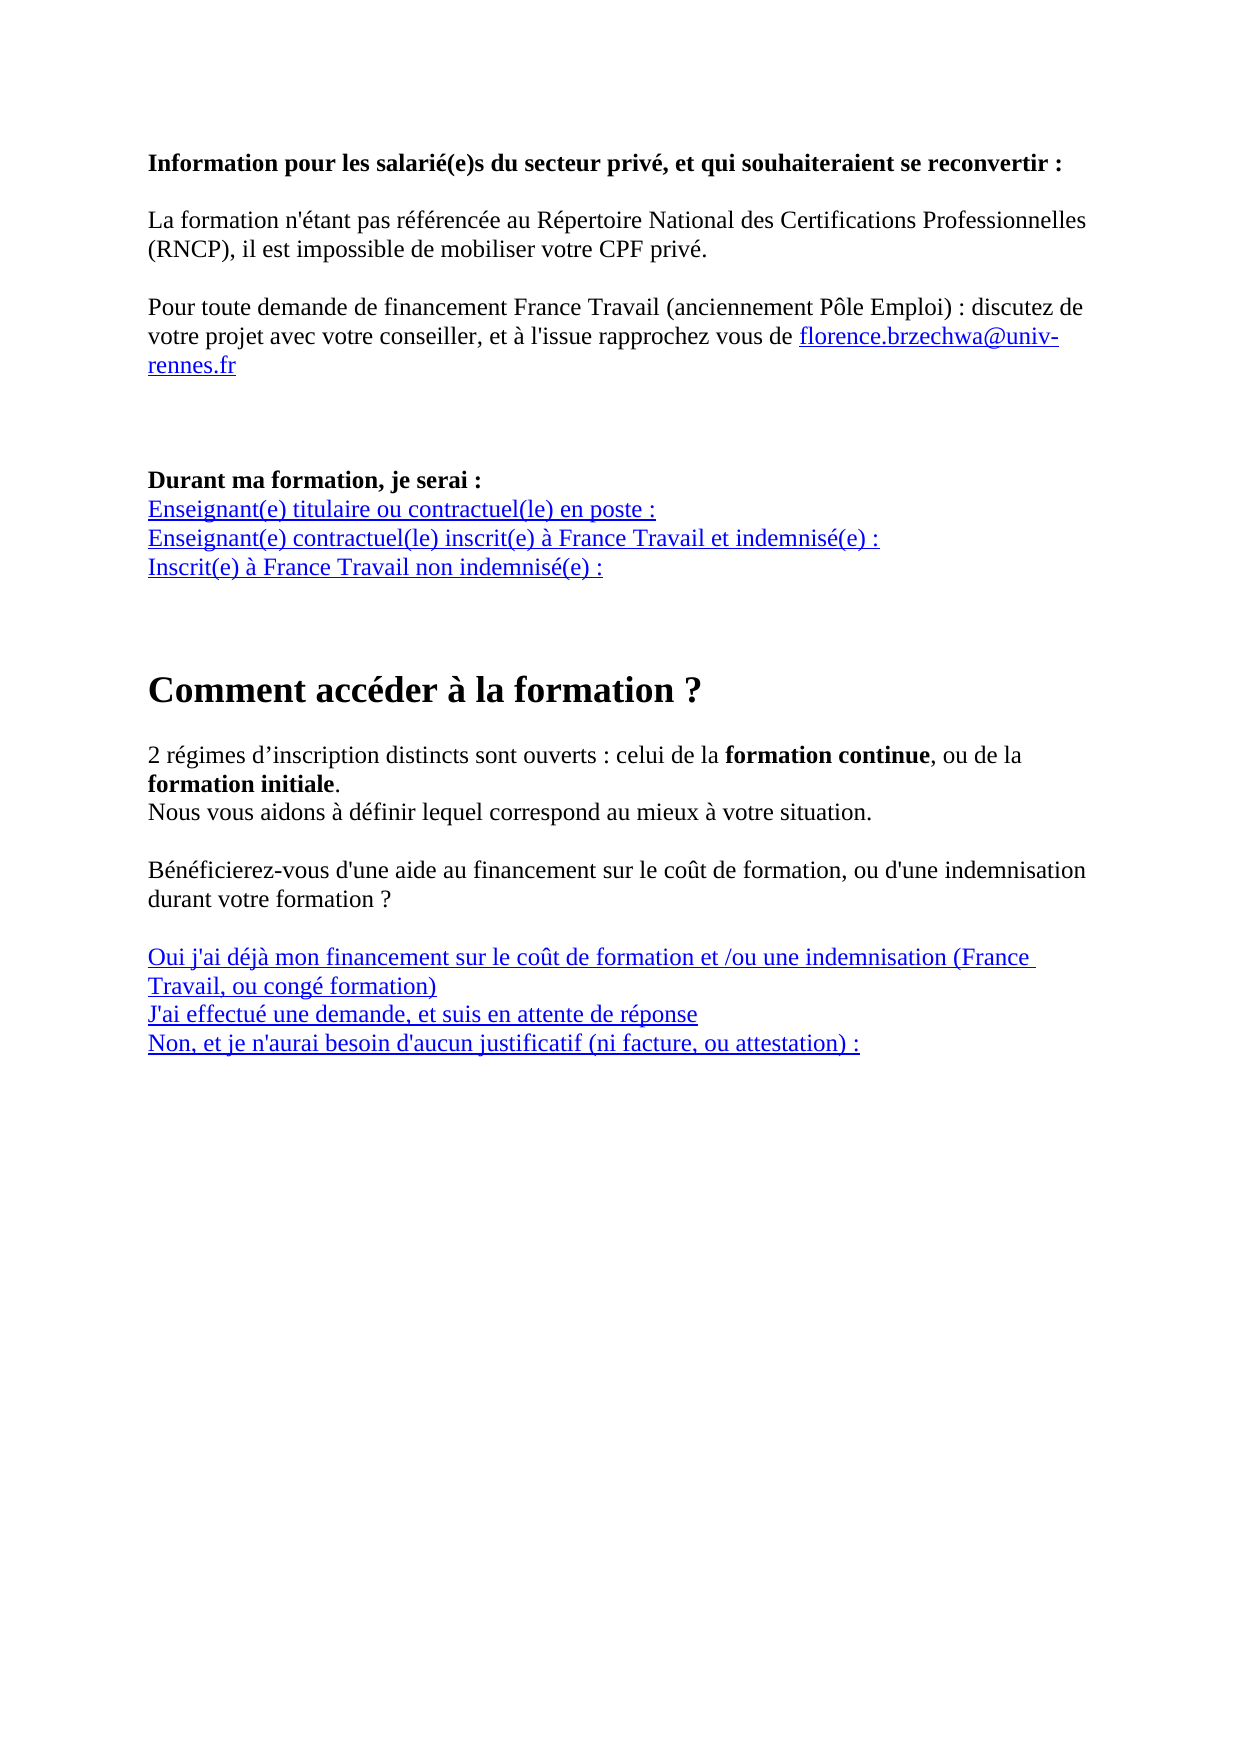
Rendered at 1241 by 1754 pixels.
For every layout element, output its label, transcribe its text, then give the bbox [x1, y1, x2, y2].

text La formation n'étant pas référencée au Répertoire National des Certifications Professionnelles (RNCP), il est impossible de mobiliser votre CPF privé. [148, 206, 1093, 263]
text Enseignant(e) contractuel(le) inscrit(e) à France Travail et indemnisé(e) : [148, 523, 1093, 552]
text Enseignant(e) titulaire ou contractuel(le) en poste : [148, 494, 1093, 523]
text 2 régimes d’inscription distincts sont ouverts : celui de la formation continue, ou de la formation initiale. Nous vous aidons à définir lequel correspond au mieux à votre situation. [148, 740, 1093, 826]
text Non, et je n'aurai besoin d'aucun justificatif (ni facture, ou attestation) : [148, 1028, 1093, 1057]
text J'ai effectué une demande, et suis en attente de réponse [148, 999, 1093, 1028]
text Inscrit(e) à France Travail non indemnisé(e) : [148, 552, 1093, 581]
text Information pour les salarié(e)s du secteur privé, et qui souhaiteraient se reconvertir :​​​​​​ [148, 148, 1093, 176]
text Pour toute demande de financement France Travail (anciennement Pôle Emploi) : discutez de votre projet avec votre conseiller, et à l'issue rapprochez vous de florence.brzechwa@univ-rennes.fr [148, 292, 1093, 378]
text Durant ma formation, je serai : [148, 466, 1093, 494]
text Oui j'ai déjà mon financement sur le coût de formation et /ou une indemnisation (France Travail, ou congé formation) [148, 942, 1093, 999]
text Comment accéder à la formation ? [148, 668, 1093, 711]
text Bénéficierez-vous d'une aide au financement sur le coût de formation, ou d'une indemnisation durant votre formation ? [148, 855, 1093, 913]
